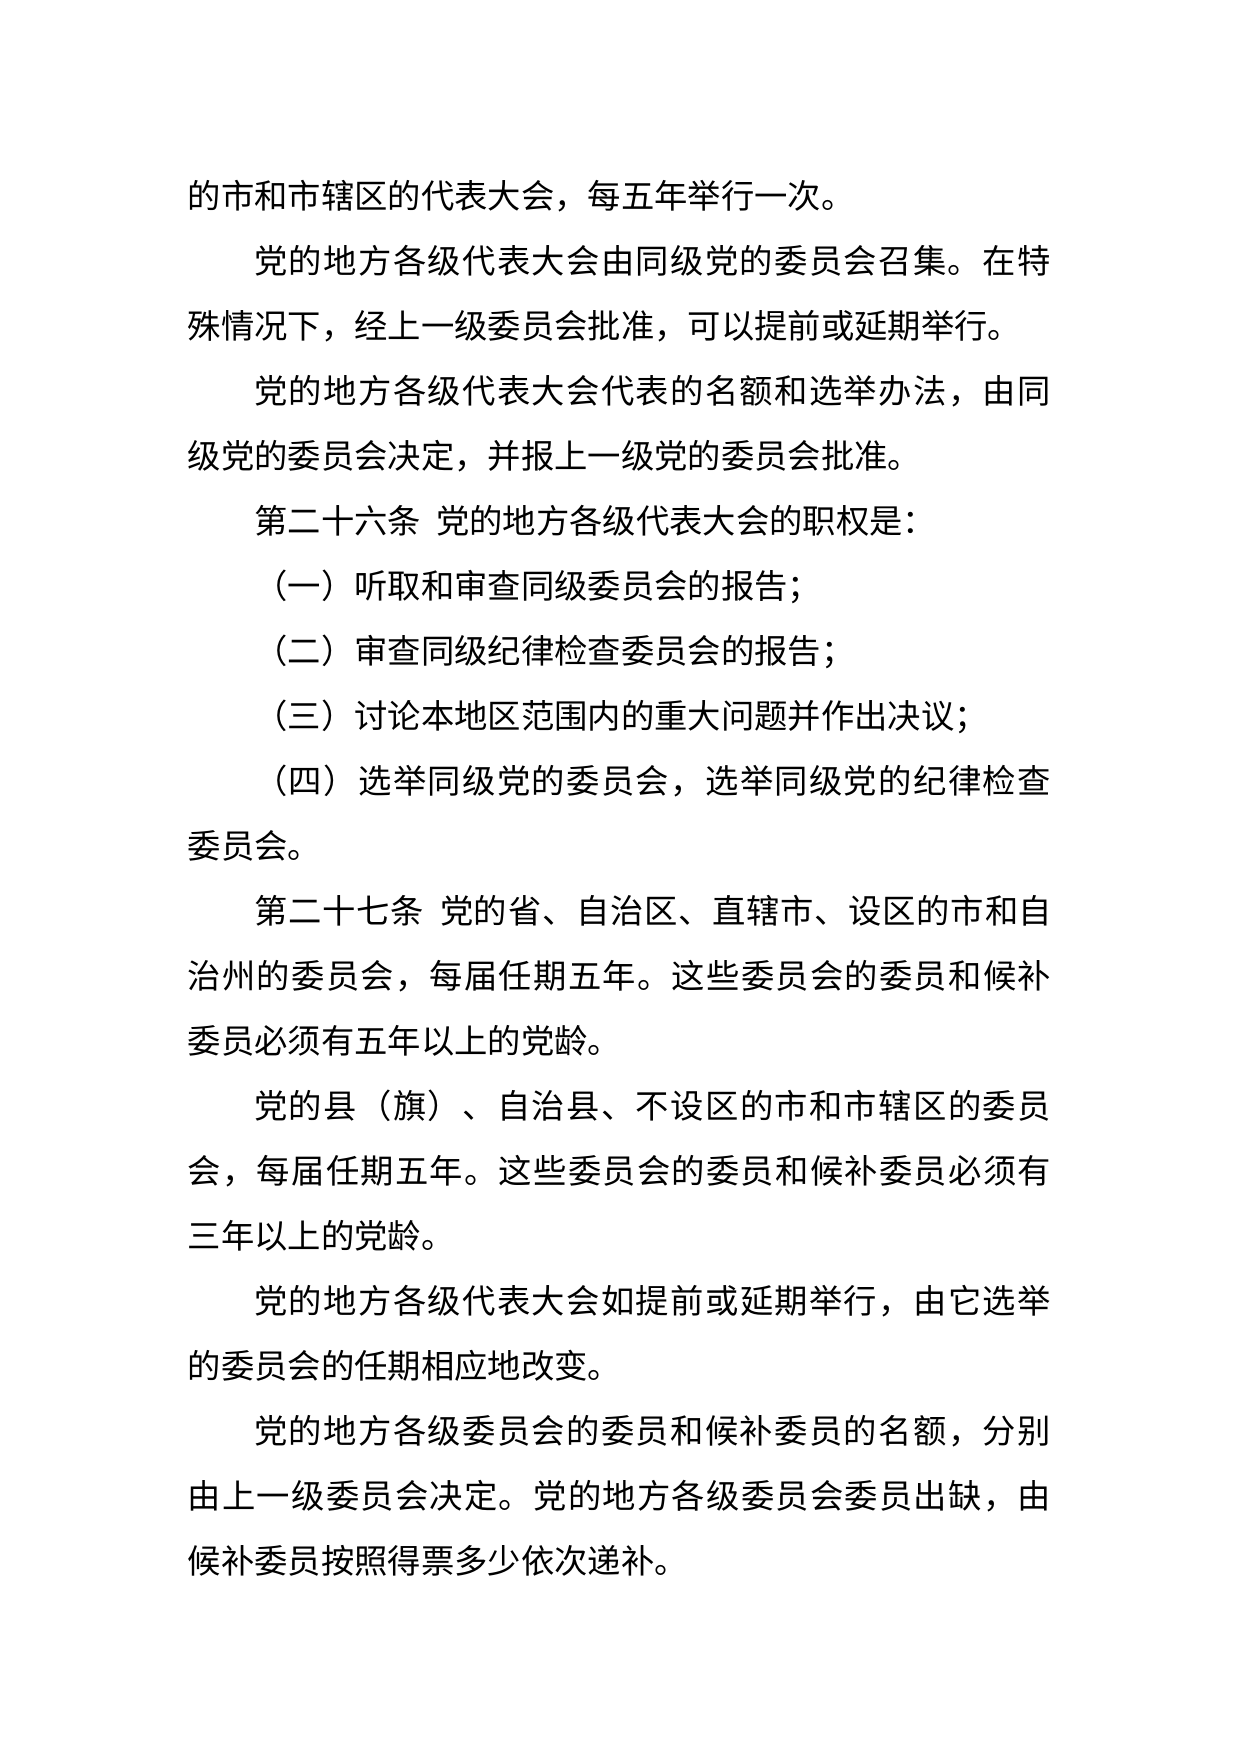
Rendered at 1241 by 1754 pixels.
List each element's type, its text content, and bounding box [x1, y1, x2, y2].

text 第二十六条 党的地方各级代表大会的职权是： [187, 487, 1053, 552]
text （三）讨论本地区范围内的重大问题并作出决议； [187, 682, 1053, 747]
text （一）听取和审查同级委员会的报告； [187, 552, 1053, 617]
text （二）审查同级纪律检查委员会的报告； [187, 617, 1053, 682]
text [187, 162, 1053, 227]
text （四）选举同级党的委员会，选举同级党的纪律检查委员会。 [187, 747, 1053, 877]
text 党的地方各级代表大会由同级党的委员会召集。在特殊情况下，经上一级委员会批准，可以提前或延期举行。 [187, 227, 1053, 357]
text 党的县（旗）、自治县、不设区的市和市辖区的委员会，每届任期五年。这些委员会的委员和候补委员必须有三年以上的党龄。 [187, 1072, 1053, 1267]
text 党的地方各级代表大会代表的名额和选举办法，由同级党的委员会决定，并报上一级党的委员会批准。 [187, 357, 1053, 487]
text 党的地方各级委员会的委员和候补委员的名额，分别由上一级委员会决定。党的地方各级委员会委员出缺，由候补委员按照得票多少依次递补。 [187, 1397, 1053, 1592]
text 党的地方各级代表大会如提前或延期举行，由它选举的委员会的任期相应地改变。 [187, 1267, 1053, 1397]
text 第二十七条 党的省、自治区、直辖市、设区的市和自治州的委员会，每届任期五年。这些委员会的委员和候补委员必须有五年以上的党龄。 [187, 877, 1053, 1072]
